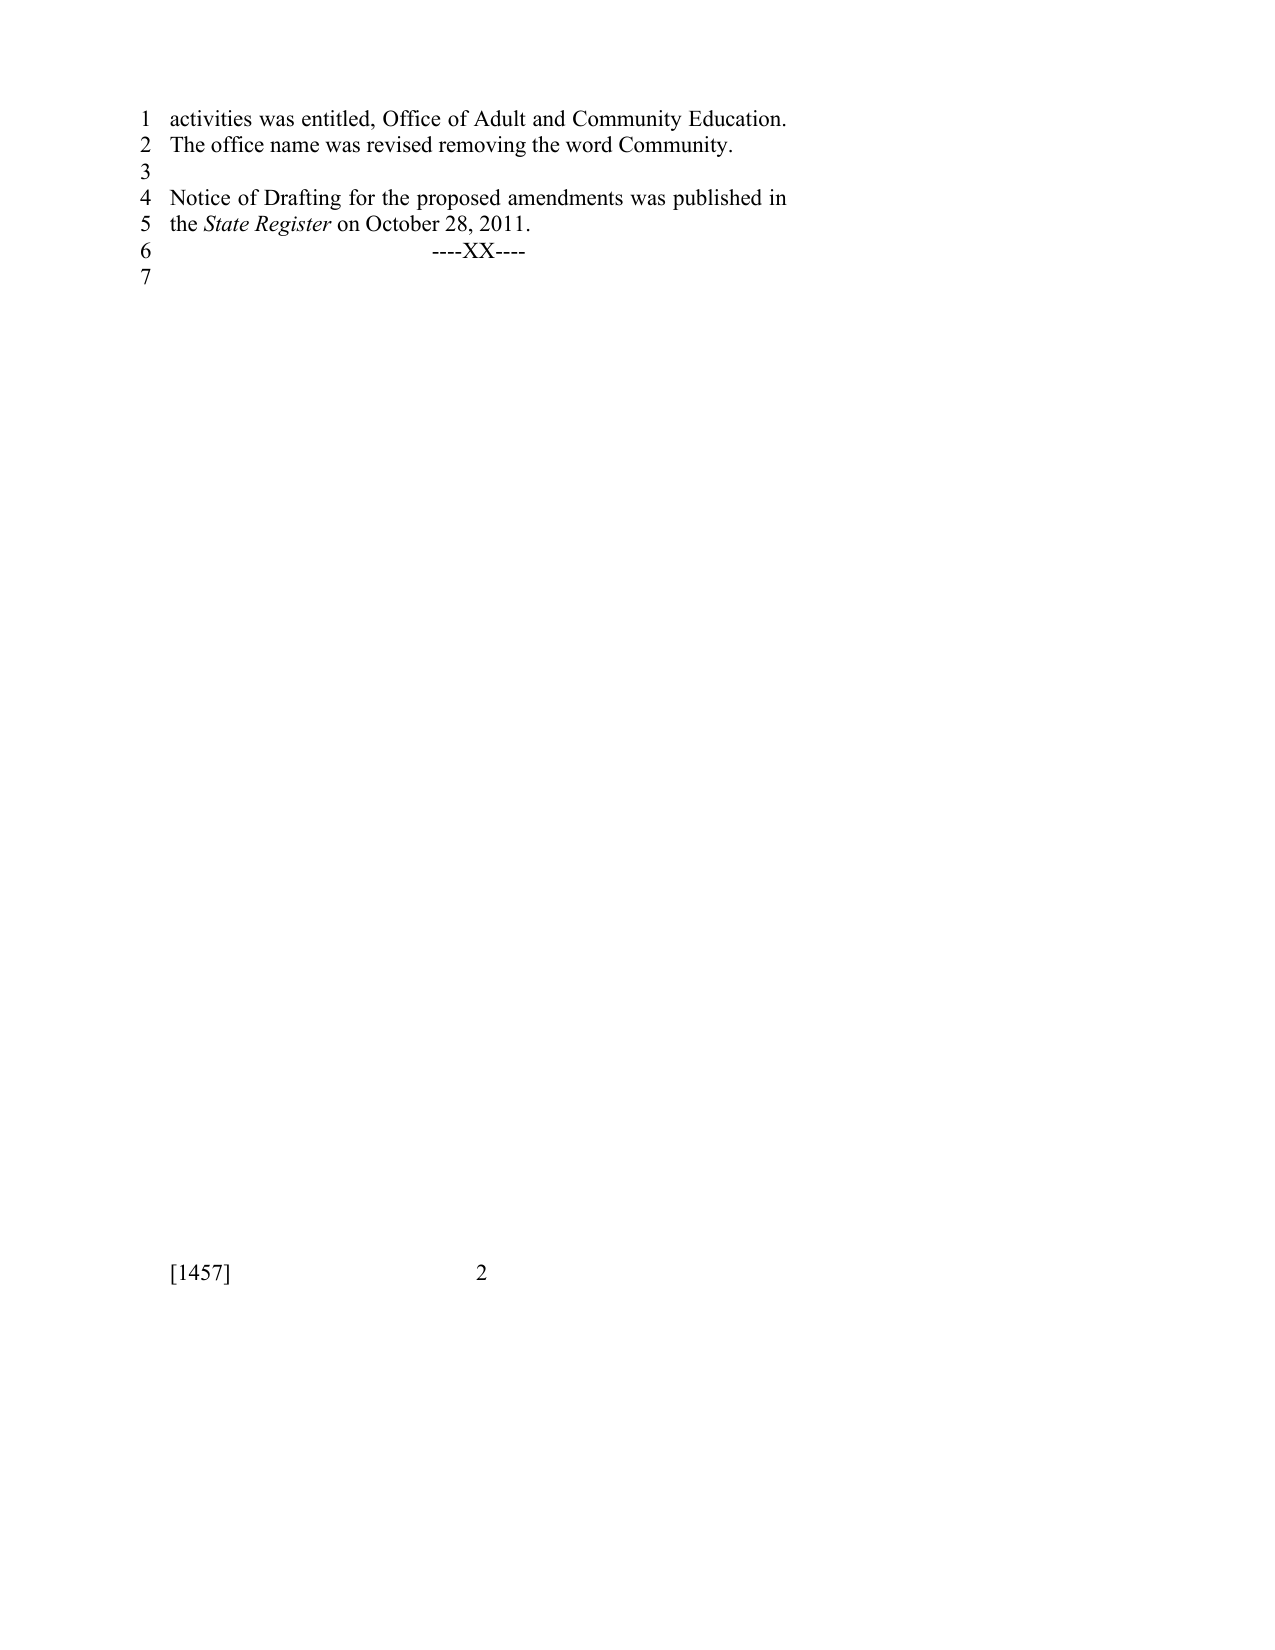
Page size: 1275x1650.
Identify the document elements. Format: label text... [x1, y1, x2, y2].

text ----XX---- [169, 237, 787, 263]
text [169, 105, 787, 158]
text Notice of Drafting for the proposed amendments was published in the State Register on October 28, 2011. [169, 184, 787, 237]
